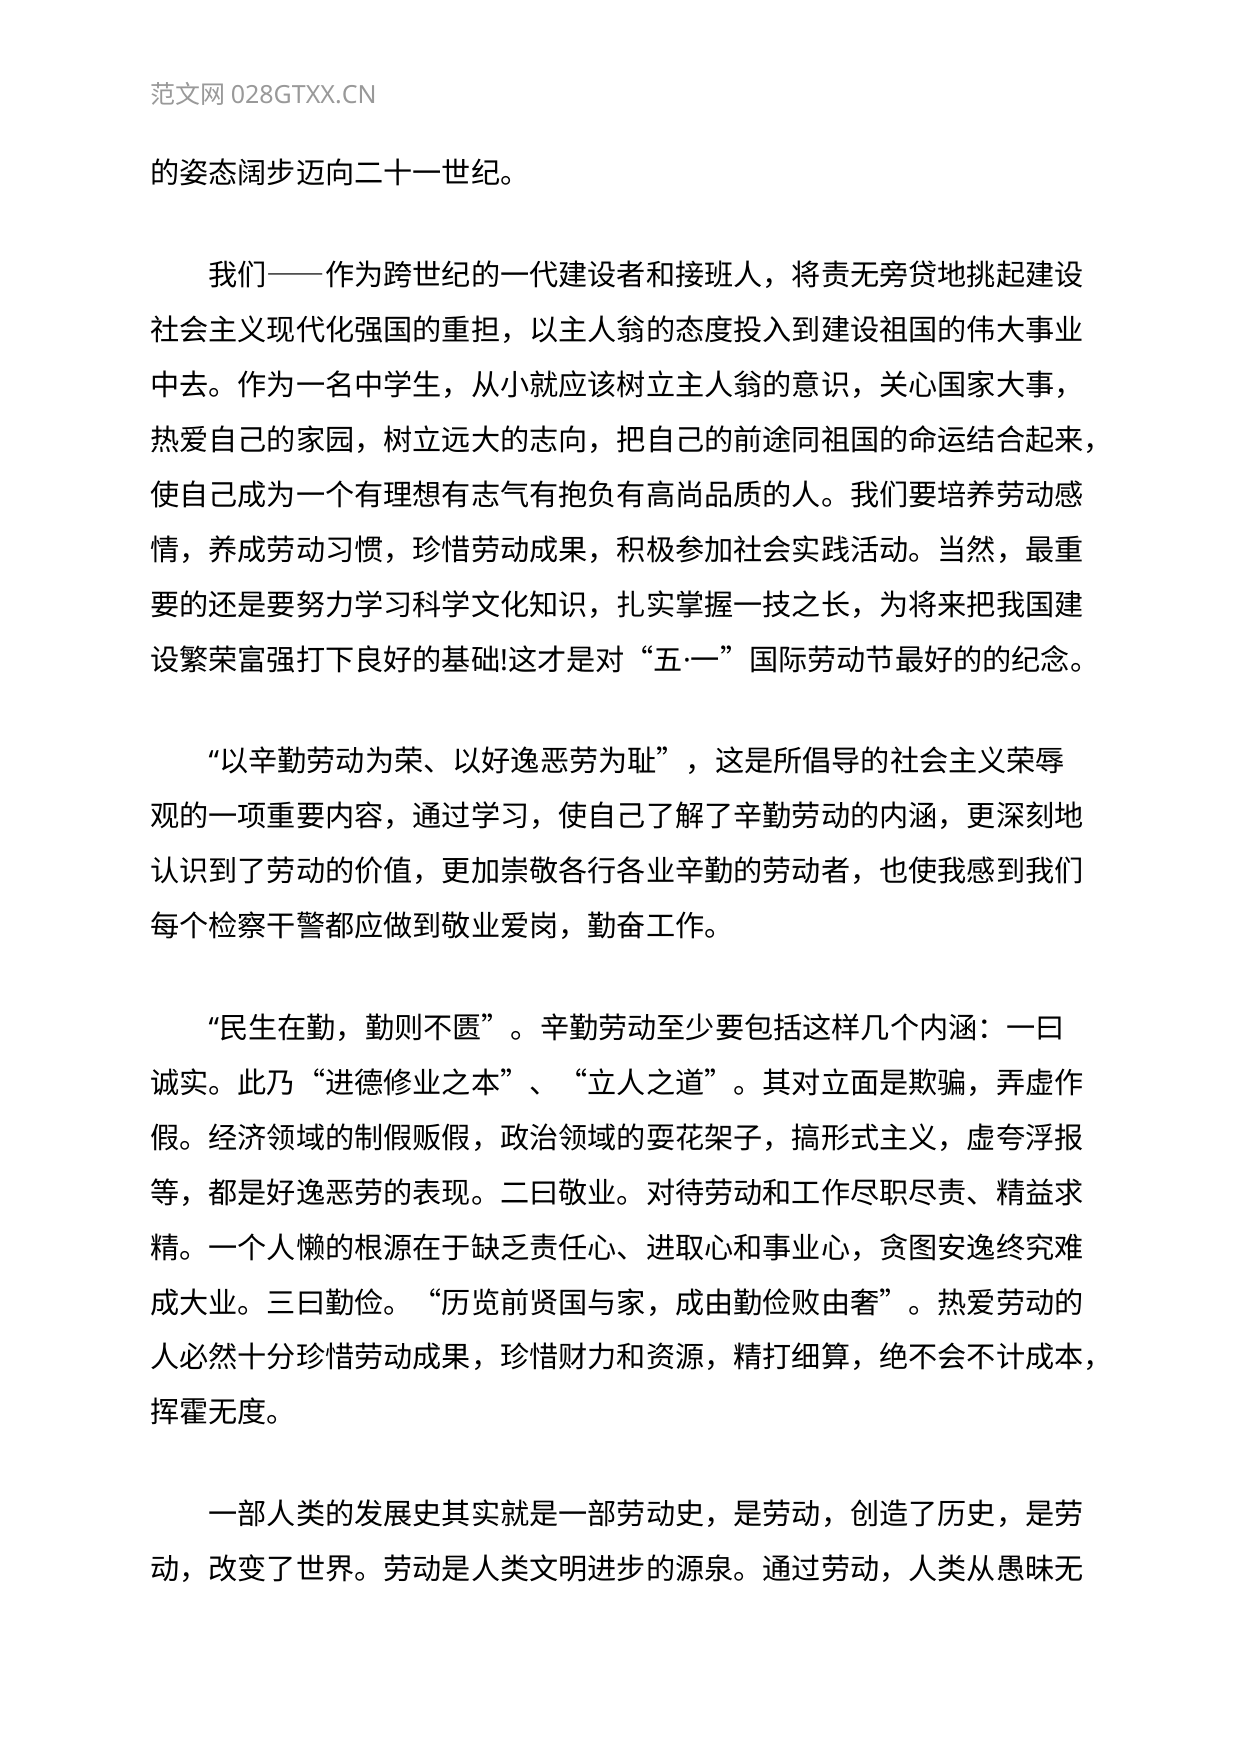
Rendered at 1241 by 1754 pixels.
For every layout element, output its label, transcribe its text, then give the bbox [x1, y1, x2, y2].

text “民生在勤，勤则不匮”。辛勤劳动至少要包括这样几个内涵：一曰诚实。此乃“进德修业之本”、“立人之道”。其对立面是欺骗，弄虚作假。经济领域的制假贩假，政治领域的耍花架子，搞形式主义，虚夸浮报等，都是好逸恶劳的表现。二曰敬业。对待劳动和工作尽职尽责、精益求精。一个人懒的根源在于缺乏责任心、进取心和事业心，贪图安逸终究难成大业。三曰勤俭。“历览前贤国与家，成由勤俭败由奢”。热爱劳动的人必然十分珍惜劳动成果，珍惜财力和资源，精打细算，绝不会不计成本，挥霍无度。 [150, 1004, 1090, 1431]
text “以辛勤劳动为荣、以好逸恶劳为耻”，这是所倡导的社会主义荣辱观的一项重要内容，通过学习，使自己了解了辛勤劳动的内涵，更深刻地认识到了劳动的价值，更加崇敬各行各业辛勤的劳动者，也使我感到我们每个检察干警都应做到敬业爱岗，勤奋工作。 [150, 738, 1090, 945]
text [150, 1491, 1090, 1588]
text 我们——作为跨世纪的一代建设者和接班人，将责无旁贷地挑起建设社会主义现代化强国的重担，以主人翁的态度投入到建设祖国的伟大事业中去。作为一名中学生，从小就应该树立主人翁的意识，关心国家大事，热爱自己的家园，树立远大的志向，把自己的前途同祖国的命运结合起来，使自己成为一个有理想有志气有抱负有高尚品质的人。我们要培养劳动感情，养成劳动习惯，珍惜劳动成果，积极参加社会实践活动。当然，最重要的还是要努力学习科学文化知识，扎实掌握一技之长，为将来把我国建设繁荣富强打下良好的基础!这才是对“五·一”国际劳动节最好的的纪念。 [150, 252, 1090, 678]
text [150, 150, 1090, 192]
